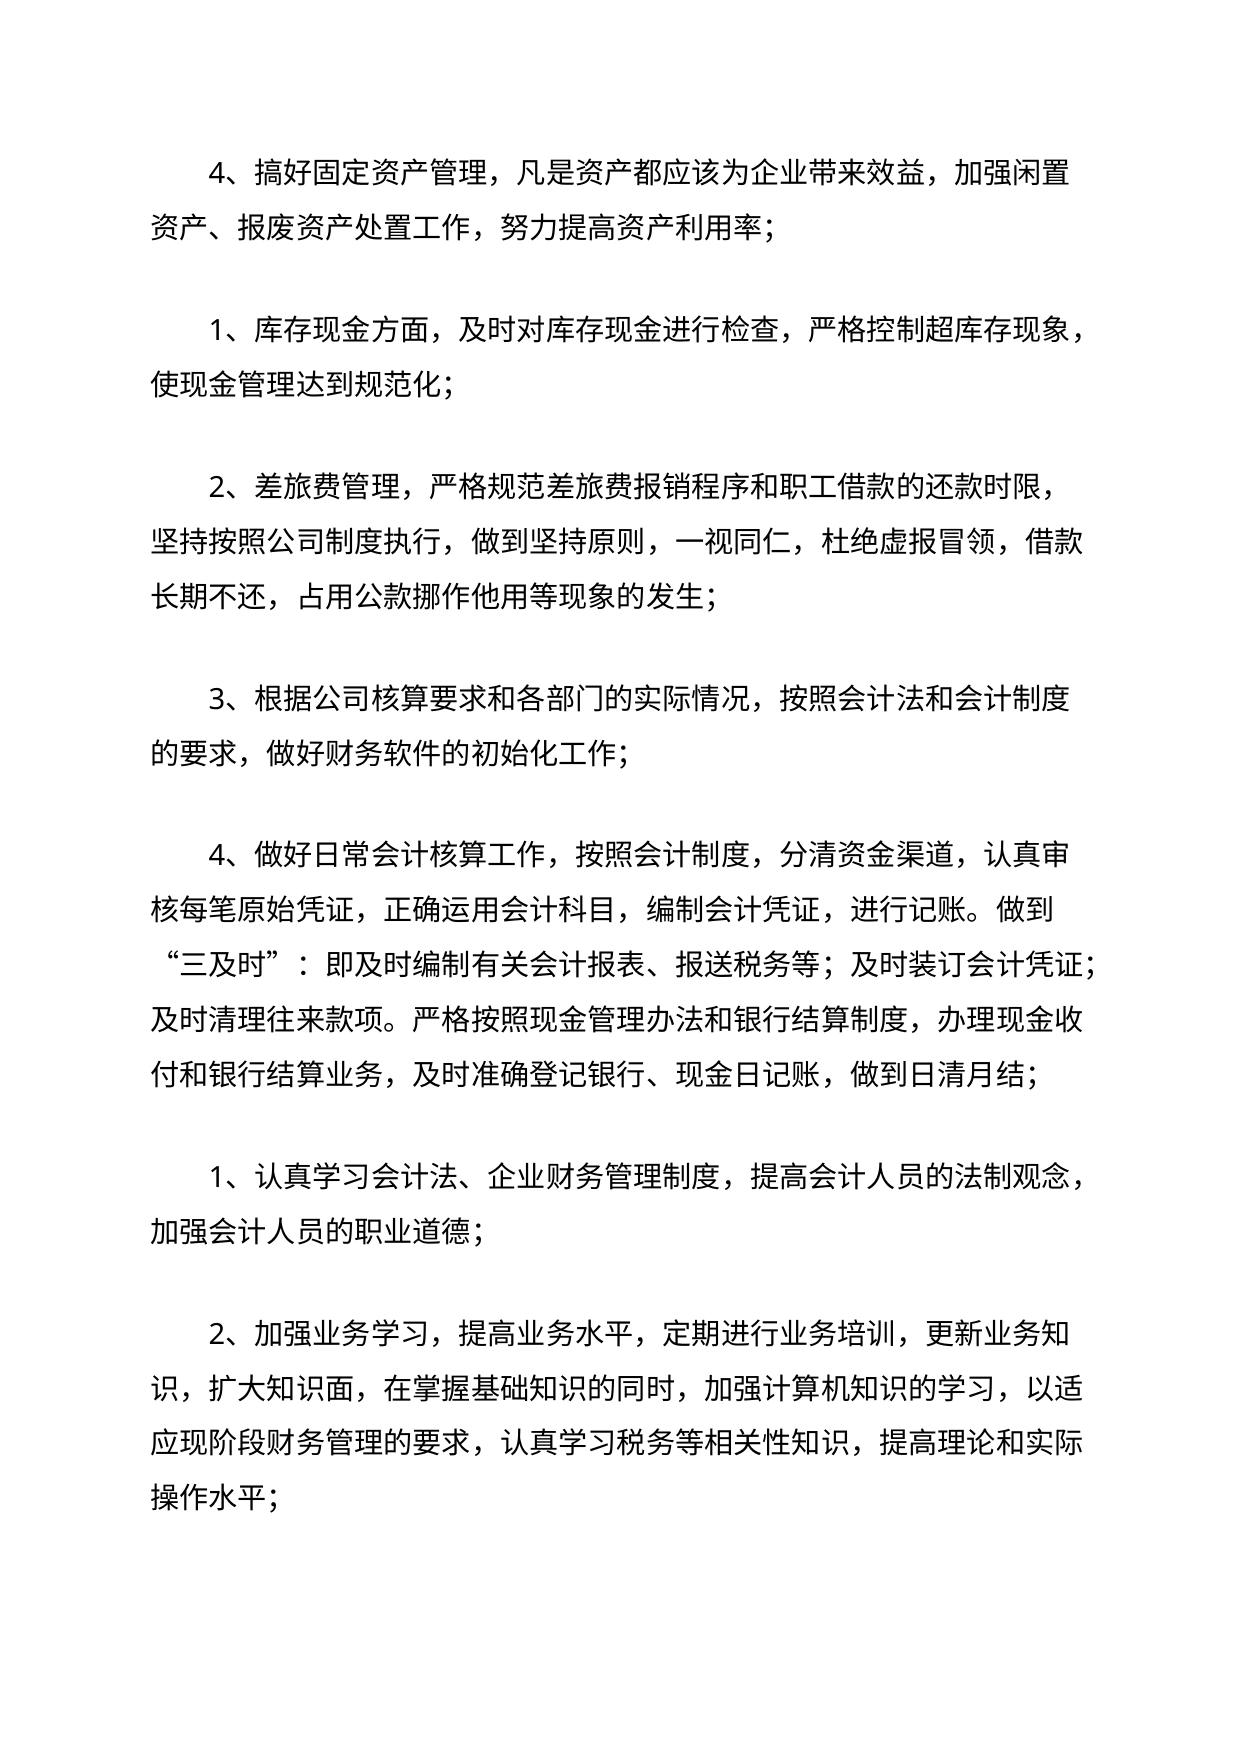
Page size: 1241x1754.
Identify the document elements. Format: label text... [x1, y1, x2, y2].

text 2、差旅费管理，严格规范差旅费报销程序和职工借款的还款时限，坚持按照公司制度执行，做到坚持原则，一视同仁，杜绝虚报冒领，借款长期不还，占用公款挪作他用等现象的发生； [150, 463, 1090, 616]
text 1、库存现金方面，及时对库存现金进行检查，严格控制超库存现象，使现金管理达到规范化； [150, 307, 1090, 404]
text 4、搞好固定资产管理，凡是资产都应该为企业带来效益，加强闲置资产、报废资产处置工作，努力提高资产利用率； [150, 150, 1090, 247]
text 3、根据公司核算要求和各部门的实际情况，按照会计法和会计制度的要求，做好财务软件的初始化工作； [150, 675, 1090, 772]
text 4、做好日常会计核算工作，按照会计制度，分清资金渠道，认真审核每笔原始凭证，正确运用会计科目，编制会计凭证，进行记账。做到“三及时”：即及时编制有关会计报表、报送税务等；及时装订会计凭证；及时清理往来款项。严格按照现金管理办法和银行结算制度，办理现金收付和银行结算业务，及时准确登记银行、现金日记账，做到日清月结； [150, 832, 1090, 1094]
text 2、加强业务学习，提高业务水平，定期进行业务培训，更新业务知识，扩大知识面，在掌握基础知识的同时，加强计算机知识的学习，以适应现阶段财务管理的要求，认真学习税务等相关性知识，提高理论和实际操作水平； [150, 1310, 1090, 1517]
text 1、认真学习会计法、企业财务管理制度，提高会计人员的法制观念，加强会计人员的职业道德； [150, 1153, 1090, 1251]
